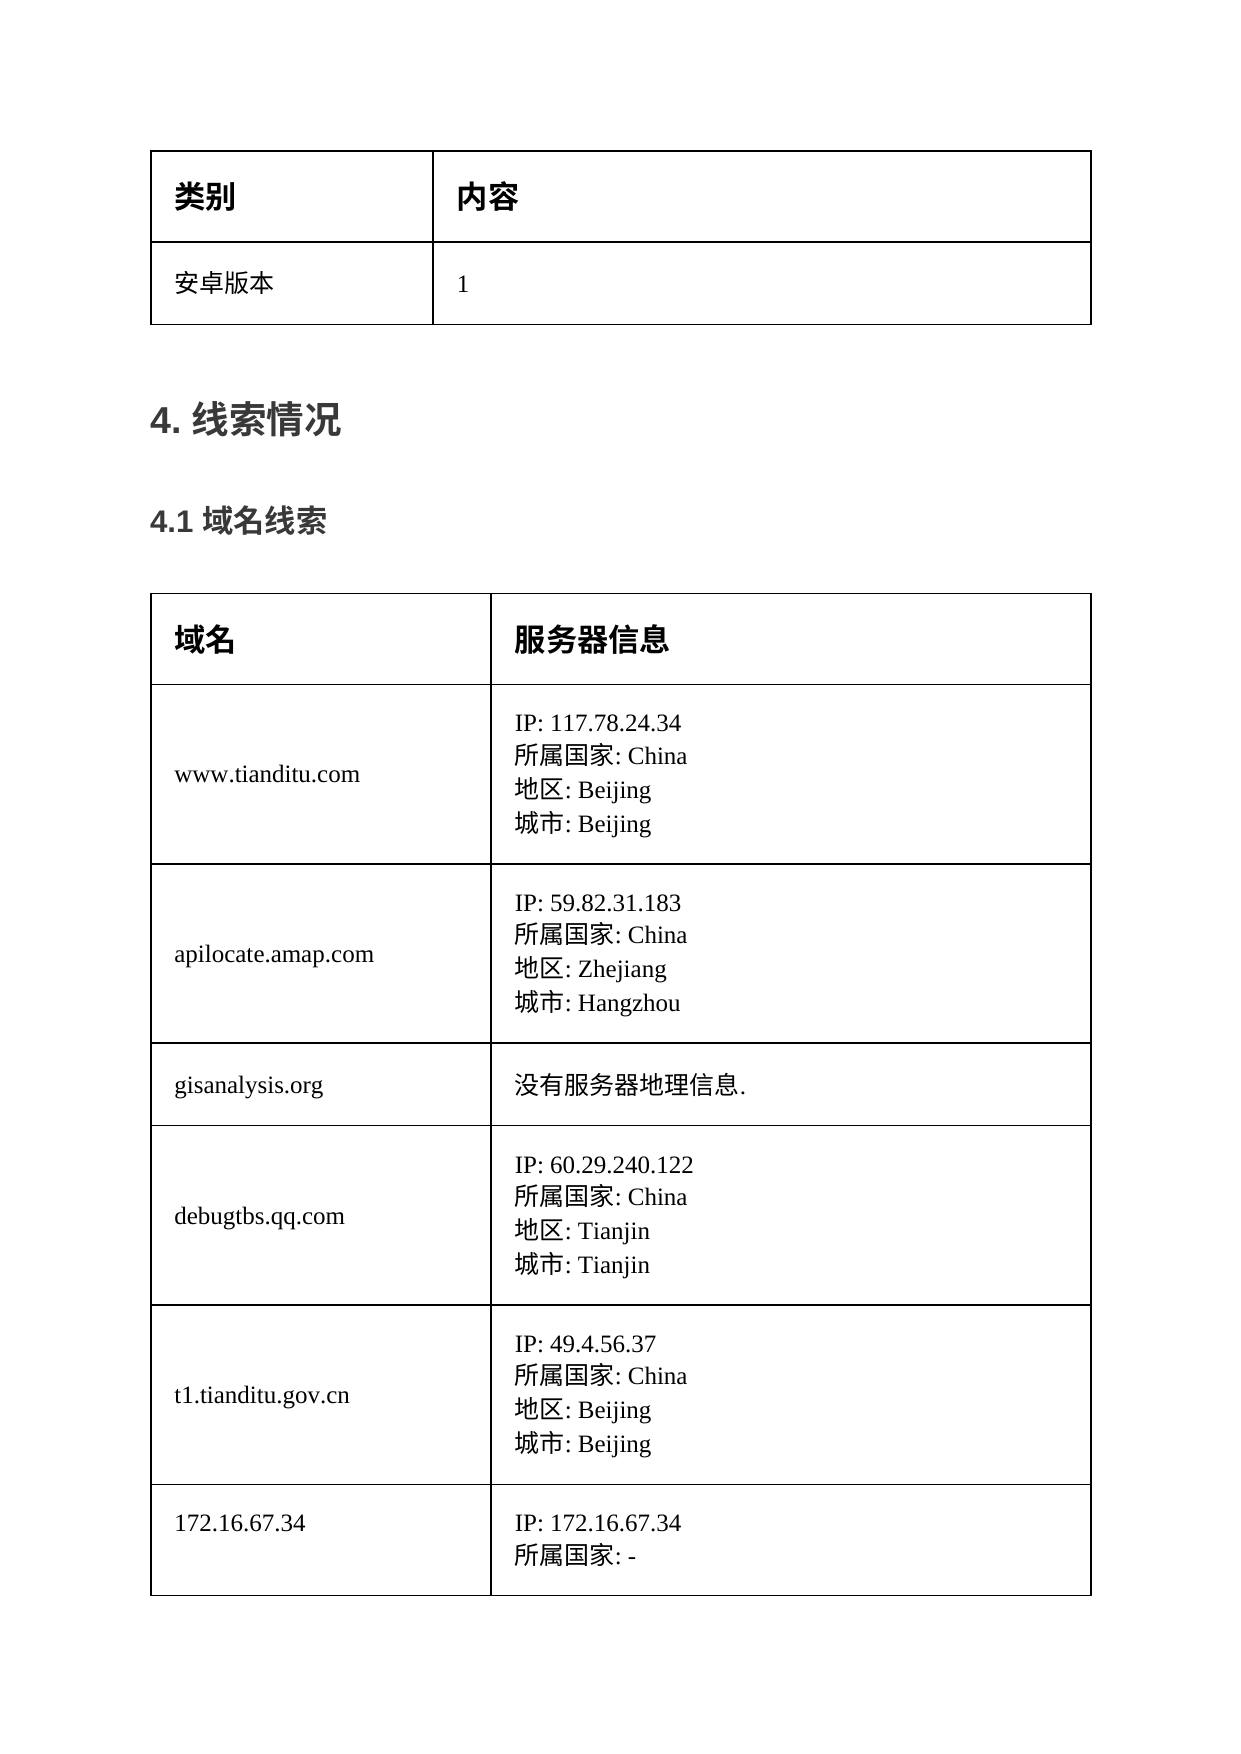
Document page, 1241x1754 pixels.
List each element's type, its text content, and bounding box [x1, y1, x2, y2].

table_cell IP: 172.16.67.34 所属国家: - 地区: - 城市: - [492, 1485, 1090, 1595]
subtitle 4.1 域名线索 [150, 499, 1090, 542]
table_cell IP: 59.82.31.183 所属国家: China 地区: Zhejiang 城市: Hangzhou [492, 865, 1090, 1042]
subtitle 4. 线索情况 [150, 394, 1090, 445]
table_cell 安卓版本 [152, 243, 432, 323]
table_cell IP: 49.4.56.37 所属国家: China 地区: Beijing 城市: Beijing [492, 1306, 1090, 1483]
table_cell 172.16.67.34 [152, 1485, 490, 1595]
table_cell www.tianditu.com [152, 685, 490, 863]
table_cell IP: 60.29.240.122 所属国家: China 地区: Tianjin 城市: Tianjin [492, 1126, 1090, 1304]
table_cell apilocate.amap.com [152, 865, 490, 1042]
table_header 域名 [152, 594, 490, 683]
table_cell t1.tianditu.gov.cn [152, 1306, 490, 1483]
table_header 类别 [152, 152, 432, 241]
table_cell 没有服务器地理信息. [492, 1044, 1090, 1125]
table_header 内容 [434, 152, 1090, 241]
table_header 服务器信息 [492, 594, 1090, 683]
table_cell debugtbs.qq.com [152, 1126, 490, 1304]
table_cell gisanalysis.org [152, 1044, 490, 1125]
table_cell 1 [434, 243, 1090, 323]
table_cell IP: 117.78.24.34 所属国家: China 地区: Beijing 城市: Beijing [492, 685, 1090, 863]
